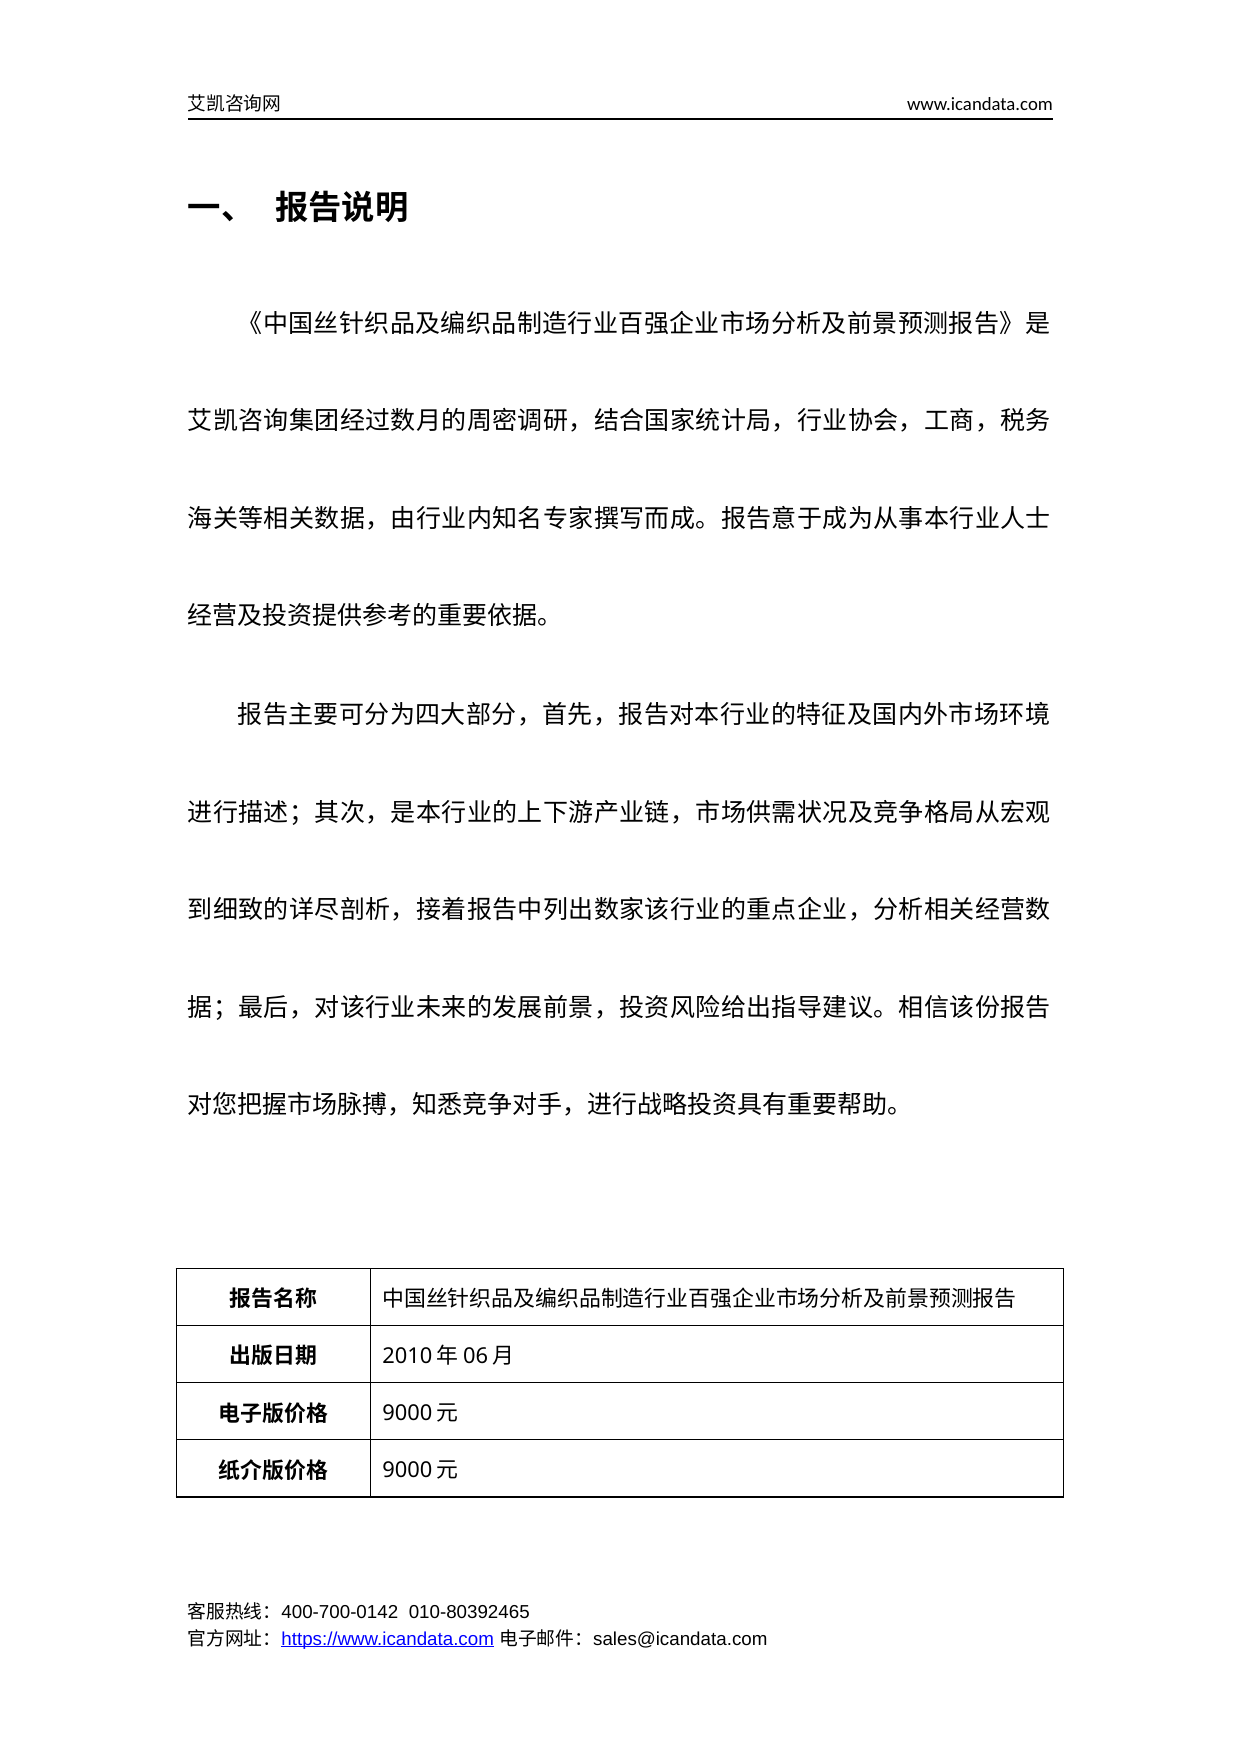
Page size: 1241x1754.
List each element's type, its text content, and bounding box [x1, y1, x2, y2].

table_cell 9000元 [371, 1440, 1063, 1496]
table_cell 2010年06月 [371, 1326, 1063, 1382]
table_cell 纸介版价格 [177, 1440, 370, 1496]
table_cell 9000元 [371, 1383, 1063, 1439]
subtitle 报告说明 [187, 172, 1053, 237]
table_cell 出版日期 [177, 1326, 370, 1382]
table_header 中国丝针织品及编织品制造行业百强企业市场分析及前景预测报告 [371, 1269, 1063, 1325]
text 《中国丝针织品及编织品制造行业百强企业市场分析及前景预测报告》是艾凯咨询集团经过数月的周密调研，结合国家统计局，行业协会，工商，税务海关等相关数据，由行业内知名专家撰写而成。报告意于成为从事本行业人士经营及投资提供参考的重要依据。 [187, 289, 1053, 646]
text 报告主要可分为四大部分，首先，报告对本行业的特征及国内外市场环境进行描述；其次，是本行业的上下游产业链，市场供需状况及竞争格局从宏观到细致的详尽剖析，接着报告中列出数家该行业的重点企业，分析相关经营数据；最后，对该行业未来的发展前景，投资风险给出指导建议。相信该份报告对您把握市场脉搏，知悉竞争对手，进行战略投资具有重要帮助。 [187, 681, 1053, 1136]
table_header 报告名称 [177, 1269, 370, 1325]
table_cell 电子版价格 [177, 1383, 370, 1439]
